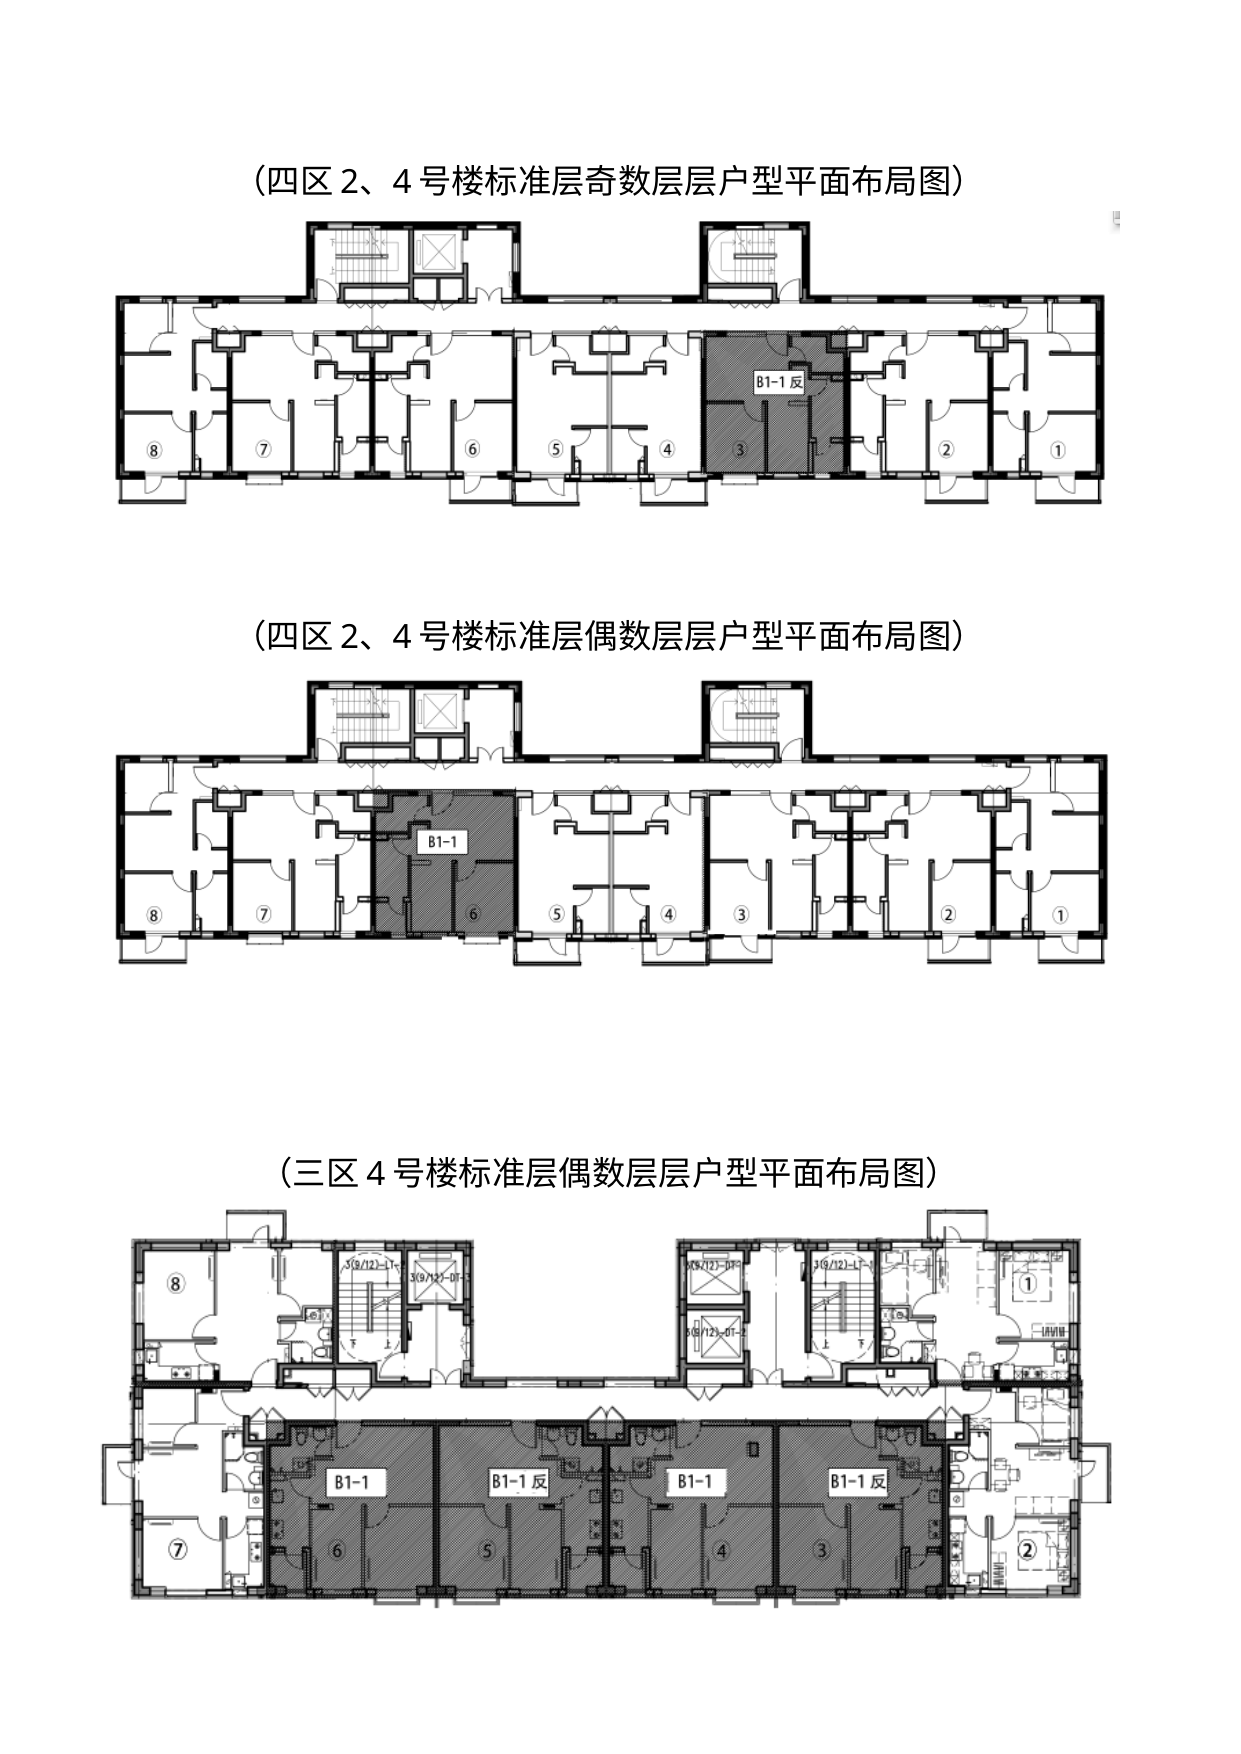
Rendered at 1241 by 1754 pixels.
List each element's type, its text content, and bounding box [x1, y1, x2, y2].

table_cell [64, 212, 1154, 537]
picture [90, 1203, 1128, 1622]
table_cell [64, 1204, 1154, 1626]
table_cell [64, 666, 1154, 1089]
table_cell （三区4号楼标准层偶数层层户型平面布局图） [64, 1089, 1154, 1204]
table_cell （四区2、4号楼标准层偶数层层户型平面布局图） [64, 537, 1154, 666]
table_header （四区2、4号楼标准层奇数层层户型平面布局图） [64, 81, 1154, 212]
picture [97, 211, 1120, 517]
picture [96, 666, 1122, 998]
